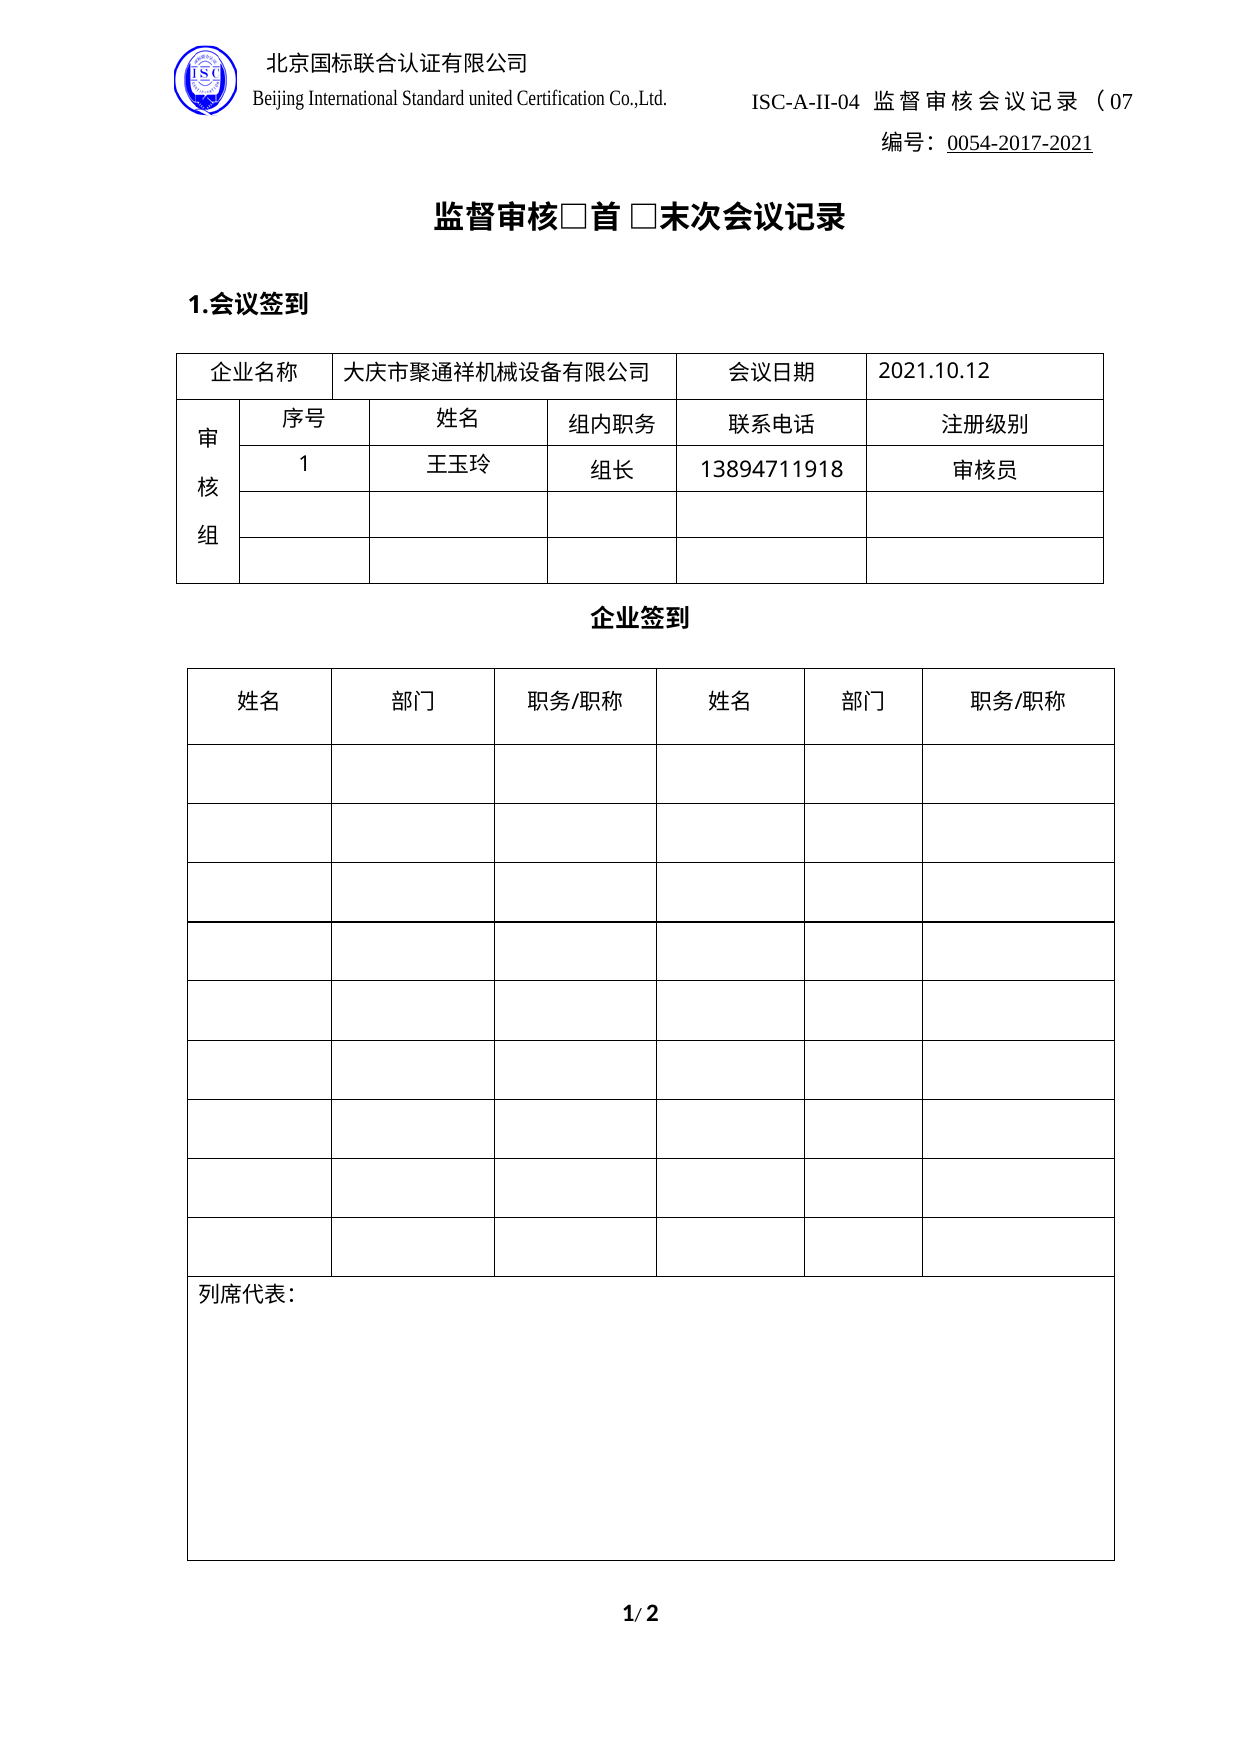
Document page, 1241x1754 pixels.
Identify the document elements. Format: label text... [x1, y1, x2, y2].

table_cell [332, 923, 494, 980]
table_cell [495, 1100, 656, 1158]
table_cell 序号 [240, 400, 369, 445]
table_cell [805, 1218, 922, 1276]
table_cell [332, 1159, 494, 1217]
table_cell [923, 745, 1114, 803]
table_cell [923, 1159, 1114, 1217]
table_cell 组长 [548, 446, 676, 491]
table_cell 审核员 [867, 446, 1103, 491]
table_cell [240, 492, 369, 537]
table_cell [332, 863, 494, 921]
table_cell 审核组 [177, 400, 239, 583]
table_cell [495, 1159, 656, 1217]
table_cell [923, 804, 1114, 862]
table_cell [495, 804, 656, 862]
table_cell [867, 538, 1103, 583]
table_cell [923, 981, 1114, 1039]
table_cell [657, 1159, 804, 1217]
table_header 姓名 [657, 669, 804, 744]
table_header 2021.10.12 [867, 354, 1103, 399]
table_cell [495, 745, 656, 803]
table_cell [188, 981, 331, 1039]
table_cell [657, 1041, 804, 1098]
table_cell 列席代表： [188, 1277, 1114, 1560]
text 1.会议签到 [187, 270, 1093, 335]
table_cell [657, 1100, 804, 1158]
table_cell [805, 1041, 922, 1098]
table_cell [188, 1100, 331, 1158]
table_cell [657, 804, 804, 862]
table_cell [495, 1218, 656, 1276]
table_cell [805, 1100, 922, 1158]
table_header 企业名称 [177, 354, 332, 399]
table_cell [805, 863, 922, 921]
table_cell [657, 1218, 804, 1276]
table_cell [332, 1218, 494, 1276]
table_cell [495, 981, 656, 1039]
table_cell [805, 923, 922, 980]
table_cell 联系电话 [677, 400, 866, 445]
table_cell [188, 863, 331, 921]
table_cell 王玉玲 [370, 446, 547, 491]
table_cell [657, 923, 804, 980]
table_cell [548, 492, 676, 537]
table_cell [867, 492, 1103, 537]
table_cell [657, 863, 804, 921]
table_cell [188, 804, 331, 862]
picture [173, 45, 237, 114]
text 编号：0054-2017-2021 [187, 125, 1093, 157]
table_cell [657, 745, 804, 803]
table_cell [332, 1100, 494, 1158]
table_cell [805, 1159, 922, 1217]
text 企业签到 [187, 584, 1093, 649]
table_cell [495, 923, 656, 980]
table_cell [332, 804, 494, 862]
table_cell [188, 1159, 331, 1217]
table_cell [332, 981, 494, 1039]
table_cell [677, 492, 866, 537]
table_cell [495, 863, 656, 921]
table_cell [923, 1041, 1114, 1098]
table_cell [188, 923, 331, 980]
table_cell [805, 804, 922, 862]
table_cell 姓名 [370, 400, 547, 445]
table_cell [240, 538, 369, 583]
table_cell [370, 538, 547, 583]
table_cell [923, 1100, 1114, 1158]
table_cell [370, 492, 547, 537]
table_cell 注册级别 [867, 400, 1103, 445]
table_cell [332, 1041, 494, 1098]
table_cell 1 [240, 446, 369, 491]
table_cell [332, 745, 494, 803]
table_header 部门 [332, 669, 494, 744]
table_cell [657, 981, 804, 1039]
table_header 会议日期 [677, 354, 866, 399]
table_header 大庆市聚通祥机械设备有限公司 [333, 354, 676, 399]
table_header 职务/职称 [923, 669, 1114, 744]
table_cell 组内职务 [548, 400, 676, 445]
table_cell [677, 538, 866, 583]
table_cell [188, 745, 331, 803]
table_cell [495, 1041, 656, 1098]
table_header 部门 [805, 669, 922, 744]
table_cell [188, 1041, 331, 1098]
table_cell [923, 1218, 1114, 1276]
table_cell [923, 863, 1114, 921]
table_cell [548, 538, 676, 583]
table_cell [188, 1218, 331, 1276]
table_cell [805, 981, 922, 1039]
table_header 姓名 [188, 669, 331, 744]
table_cell [923, 923, 1114, 980]
table_cell 13894711918 [677, 446, 866, 491]
table_cell [805, 745, 922, 803]
text 监督审核□首 □末次会议记录 [187, 182, 1093, 247]
table_header 职务/职称 [495, 669, 656, 744]
